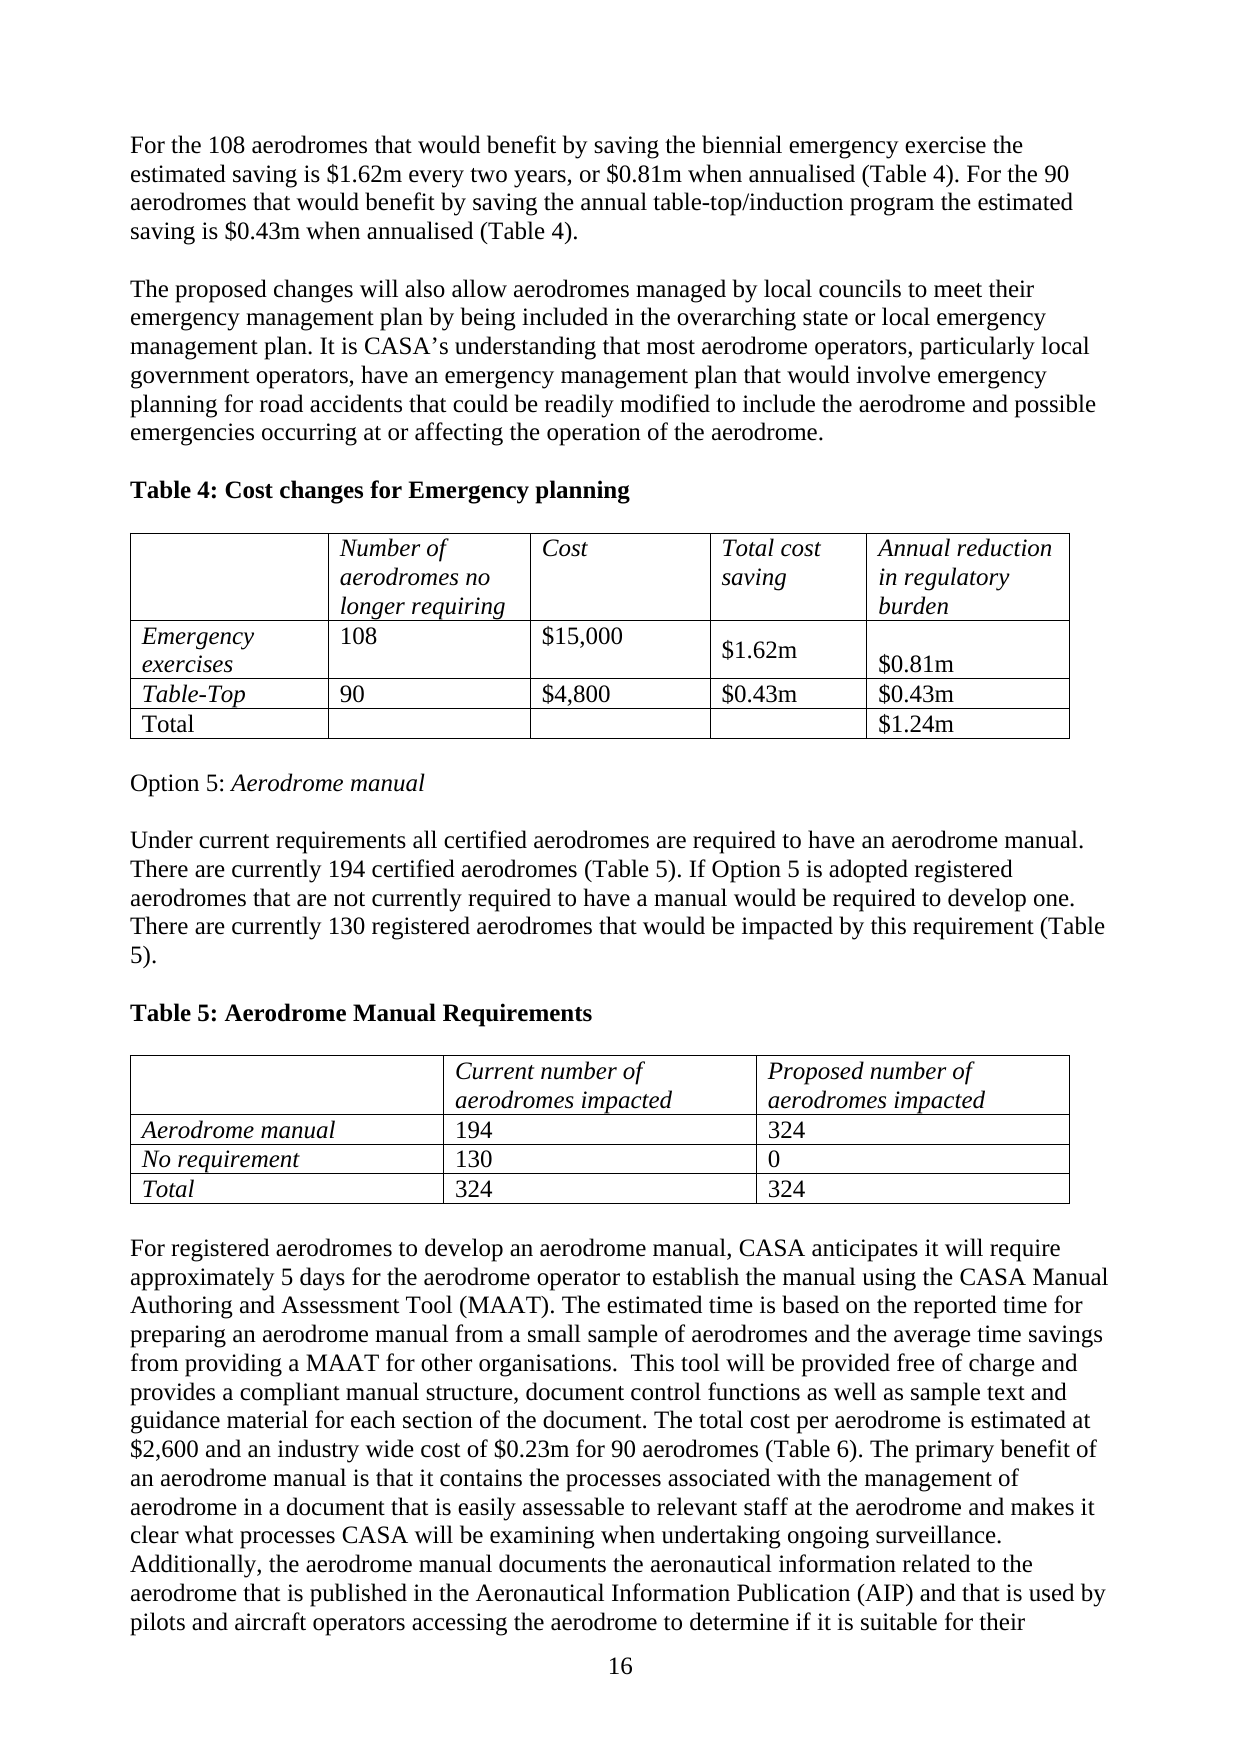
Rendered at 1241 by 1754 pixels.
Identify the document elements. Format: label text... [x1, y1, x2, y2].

table_cell 90 [329, 679, 530, 708]
table_cell $0.81m [867, 621, 1069, 678]
table_header Cost [531, 534, 710, 620]
table_cell 108 [329, 621, 530, 678]
text The proposed changes will also allow aerodromes managed by local councils to meet their emergency management plan by being included in the overarching state or local emergency management plan. It is CASA’s understanding that most aerodrome operators, particularly local government operators, have an emergency management plan that would involve emergency planning for road accidents that could be readily modified to include the aerodrome and possible emergencies occurring at or affecting the operation of the aerodrome. [130, 274, 1110, 446]
table_cell 324 [757, 1115, 1069, 1143]
text Table 4: Cost changes for Emergency planning [130, 475, 1110, 504]
text For the 108 aerodromes that would benefit by saving the biennial emergency exercise the estimated saving is $1.62m every two years, or $0.81m when annualised (Table 4). For the 90 aerodromes that would benefit by saving the annual table-top/induction program the estimated saving is $0.43m when annualised (Table 4). [130, 130, 1110, 245]
text Table 5: Aerodrome Manual Requirements [130, 998, 1110, 1026]
table_cell $1.62m [711, 621, 866, 678]
text Under current requirements all certified aerodromes are required to have an aerodrome manual. There are currently 194 certified aerodromes (Table 5). If Option 5 is adopted registered aerodromes that are not currently required to have a manual would be required to develop one. There are currently 130 registered aerodromes that would be impacted by this requirement (Table 5). [130, 825, 1110, 969]
table_cell $1.24m [867, 709, 1069, 738]
table_cell [531, 709, 710, 738]
table_cell Total [131, 1174, 443, 1203]
table_header Current number of aerodromes impacted [444, 1056, 756, 1114]
table_cell [329, 709, 530, 738]
table_cell 130 [444, 1145, 756, 1173]
table_header Total cost saving [711, 534, 866, 620]
table_cell Total [131, 709, 328, 738]
table_header Proposed number of aerodromes impacted [757, 1056, 1069, 1114]
text Option 5: Aerodrome manual [130, 768, 1110, 796]
table_cell $0.43m [867, 679, 1069, 708]
table_cell 194 [444, 1115, 756, 1143]
table_cell 324 [757, 1174, 1069, 1203]
table_cell [711, 709, 866, 738]
table_cell No requirement [131, 1145, 443, 1173]
table_cell Aerodrome manual [131, 1115, 443, 1143]
table_cell $15,000 [531, 621, 710, 678]
table_header [131, 534, 328, 620]
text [130, 1233, 1110, 1635]
table_cell Table-Top [131, 679, 328, 708]
table_header Annual reduction in regulatory burden [867, 534, 1069, 620]
table_cell 0 [757, 1145, 1069, 1173]
table_cell Emergency exercises [131, 621, 328, 678]
table_cell $4,800 [531, 679, 710, 708]
table_cell $0.43m [711, 679, 866, 708]
table_cell 324 [444, 1174, 756, 1203]
table_header [131, 1056, 443, 1114]
table_header Number of aerodromes no longer requiring [329, 534, 530, 620]
